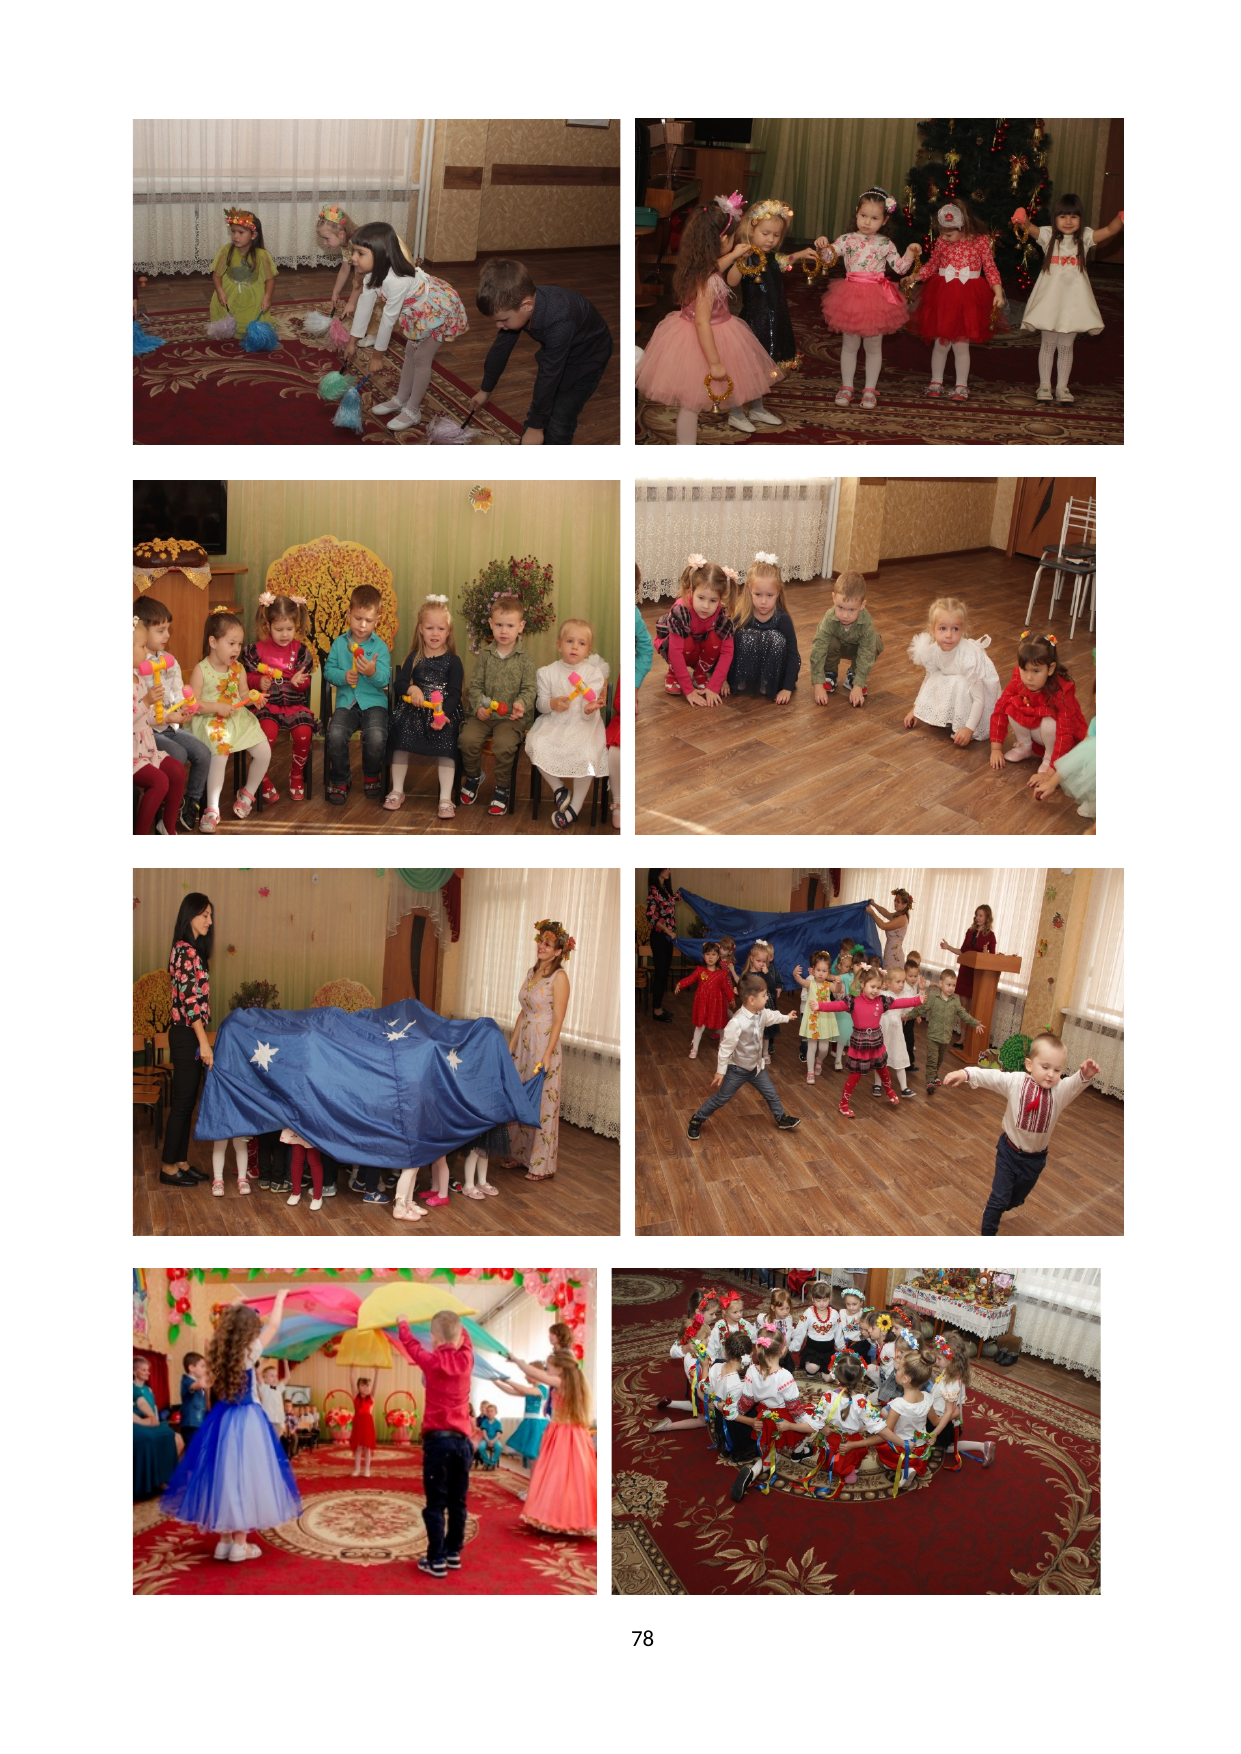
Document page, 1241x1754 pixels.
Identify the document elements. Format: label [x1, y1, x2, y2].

picture [132, 480, 621, 835]
picture [635, 118, 1124, 445]
picture [635, 868, 1124, 1236]
picture [635, 477, 1096, 835]
picture [132, 868, 621, 1236]
picture [132, 119, 621, 445]
picture [611, 1268, 1101, 1595]
picture [132, 1268, 597, 1595]
